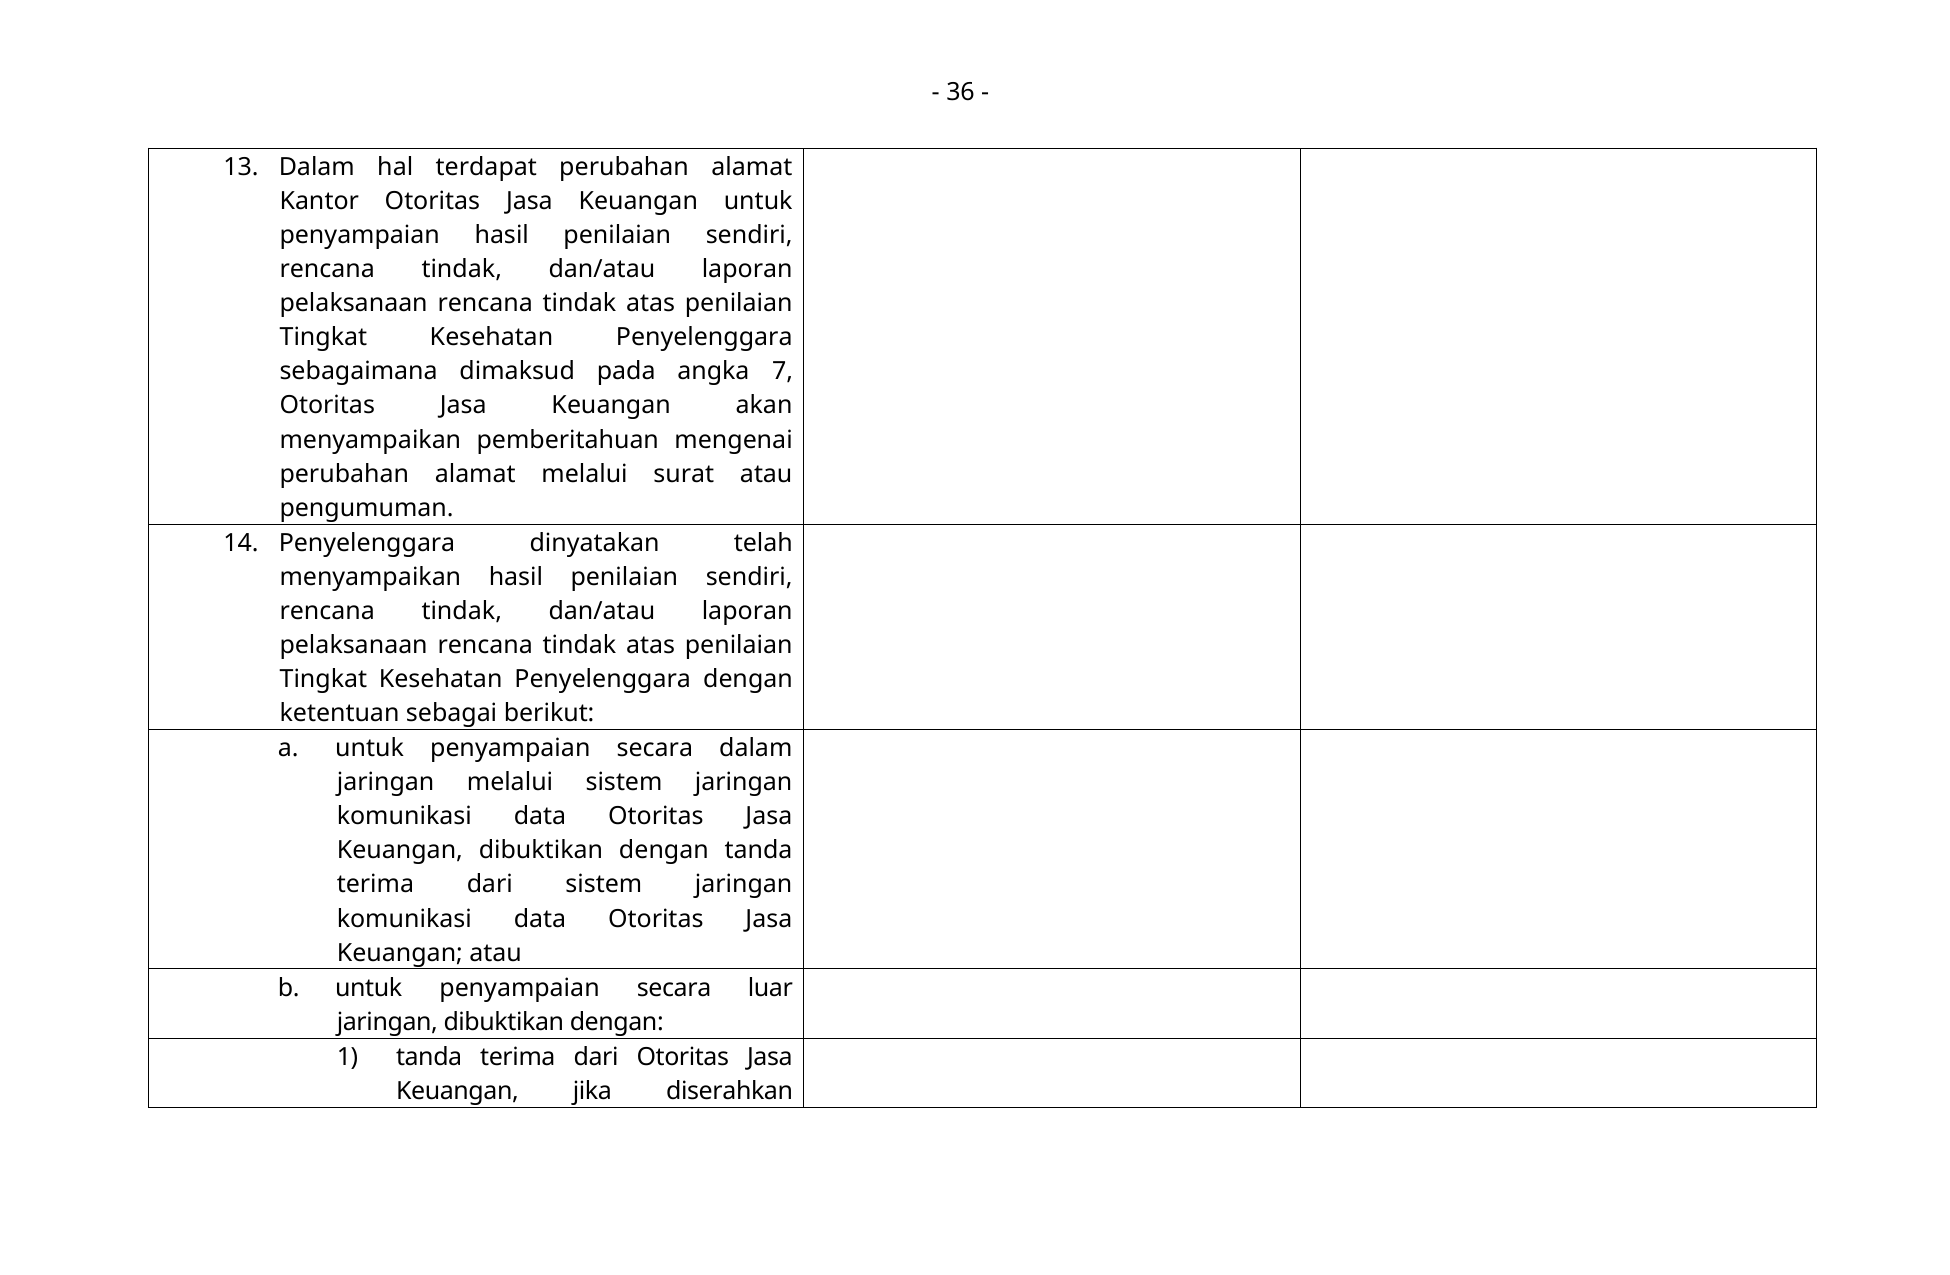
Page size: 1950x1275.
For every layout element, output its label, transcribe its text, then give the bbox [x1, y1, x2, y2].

table_cell [1301, 525, 1816, 729]
table_cell untuk penyampaian secara luar jaringan, dibuktikan dengan: [149, 969, 803, 1037]
table_cell [804, 525, 1300, 729]
table_cell Penyelenggara dinyatakan telah menyampaikan hasil penilaian sendiri, rencana tindak, dan/atau laporan pelaksanaan rencana tindak atas penilaian Tingkat Kesehatan Penyelenggara dengan ketentuan sebagai berikut: [149, 525, 803, 729]
table_cell [1301, 969, 1816, 1037]
table_cell Dalam hal terdapat perubahan alamat Kantor Otoritas Jasa Keuangan untuk penyampaian hasil penilaian sendiri, rencana tindak, dan/atau laporan pelaksanaan rencana tindak atas penilaian Tingkat Kesehatan Penyelenggara sebagaimana dimaksud pada angka 7, Otoritas Jasa Keuangan akan menyampaikan pemberitahuan mengenai perubahan alamat melalui surat atau pengumuman. [149, 149, 803, 523]
table_cell [1301, 730, 1816, 968]
table_cell [804, 730, 1300, 968]
table_cell [1301, 149, 1816, 523]
table_cell [1301, 1039, 1816, 1107]
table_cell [149, 1039, 803, 1107]
table_cell untuk penyampaian secara dalam jaringan melalui sistem jaringan komunikasi data Otoritas Jasa Keuangan, dibuktikan dengan tanda terima dari sistem jaringan komunikasi data Otoritas Jasa Keuangan; atau [149, 730, 803, 968]
table_cell [804, 969, 1300, 1037]
table_cell [804, 1039, 1300, 1107]
table_cell [804, 149, 1300, 523]
